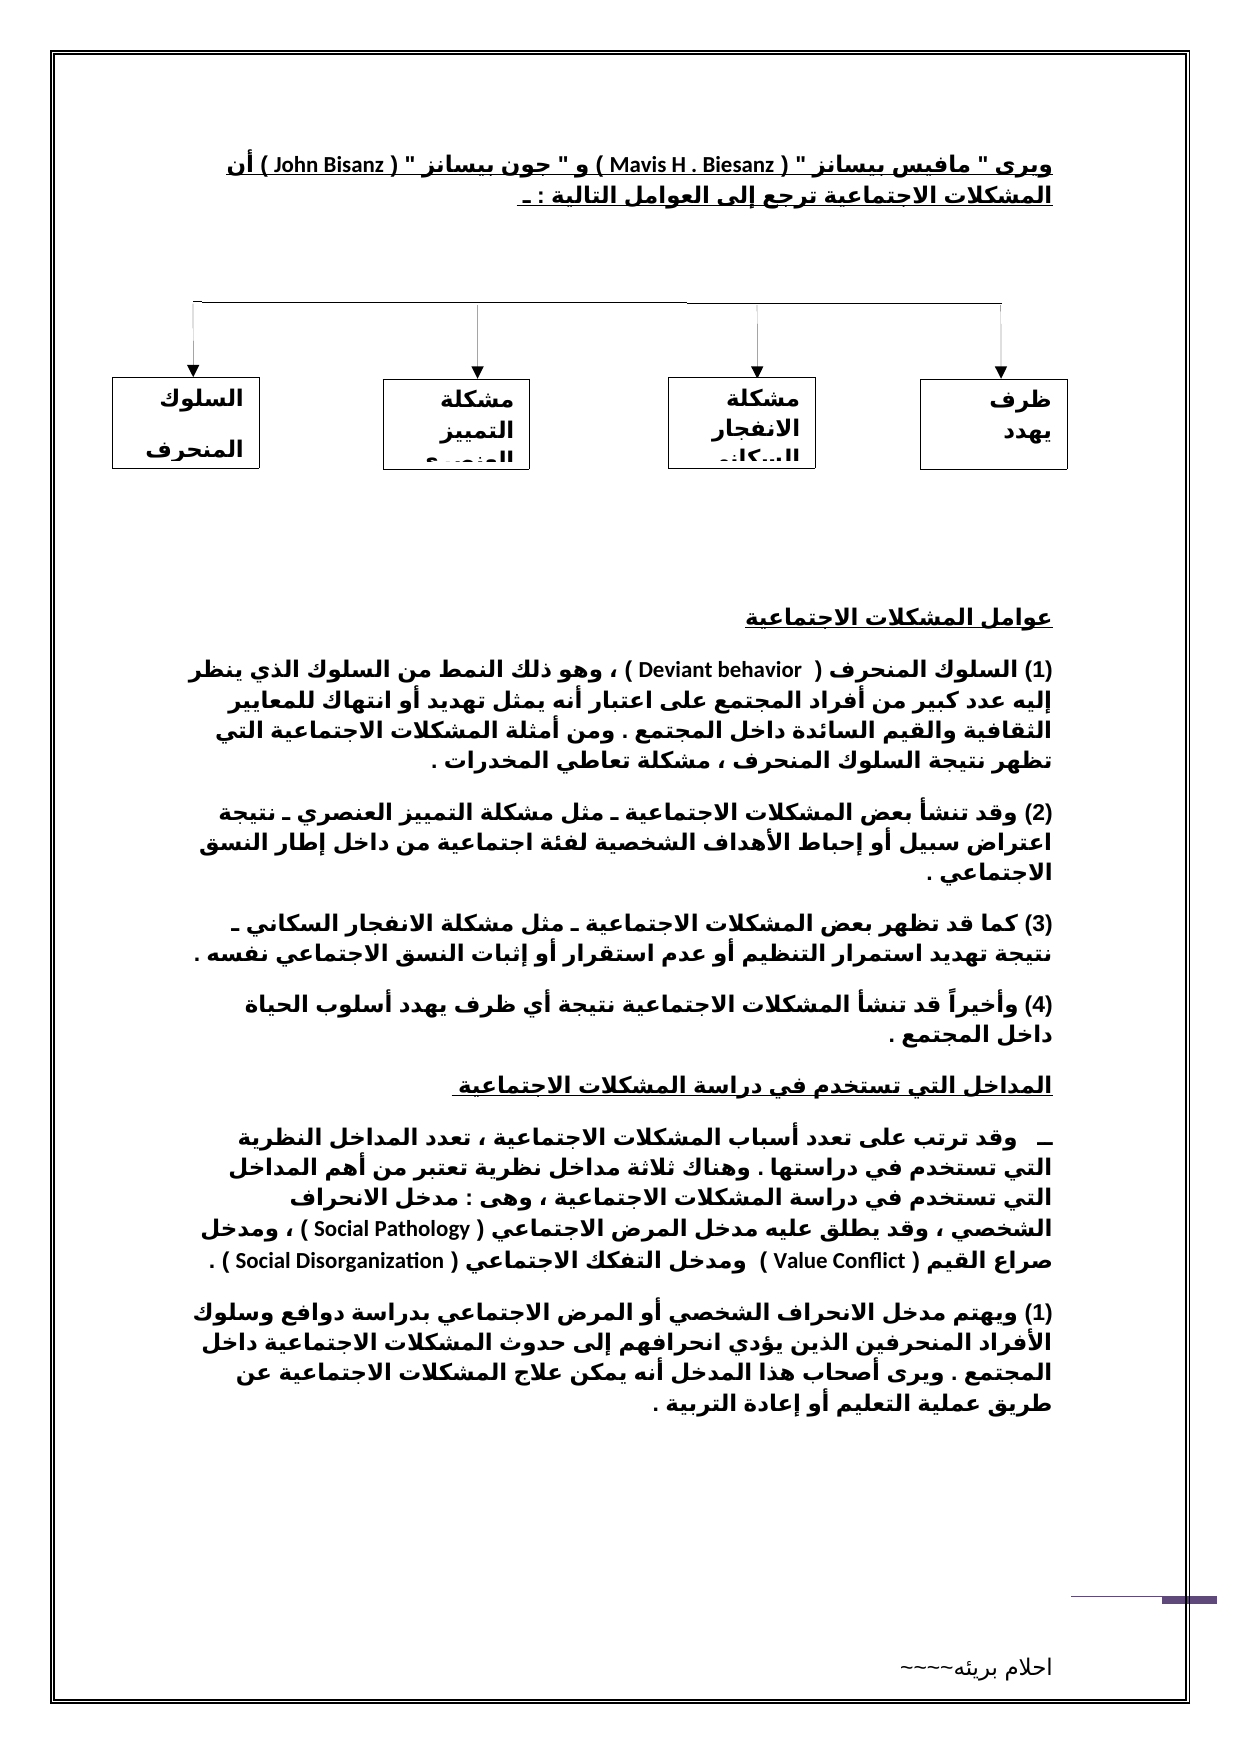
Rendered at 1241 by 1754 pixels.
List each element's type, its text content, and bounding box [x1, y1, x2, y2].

text (2) وقد تنشأ بعض المشكلات الاجتماعية ـ مثل مشكلة التمييز العنصري ـ نتيجة اعتراض سبيل أو إحباط الأهداف الشخصية لفئة اجتماعية من داخل إطار النسق الاجتماعي . [187, 798, 1053, 885]
text المداخل التي تستخدم في دراسة المشكلات الاجتماعية [187, 1072, 1053, 1099]
text ــ وقد ترتب على تعدد أسباب المشكلات الاجتماعية ، تعدد المداخل النظرية التي تستخدم في دراستها . وهناك ثلاثة مداخل نظرية تعتبر من أهم المداخل التي تستخدم في دراسة المشكلات الاجتماعية ، وهى : مدخل الانحراف الشخصي ، وقد يطلق عليه مدخل المرض الاجتماعي ( Social Pathology ) ، ومدخل صراع القيم ( Value Conflict ) ومدخل التفكك الاجتماعي ( Social Disorganization ) . [187, 1123, 1053, 1274]
text ويرى " مافيس بيسانز " ( Mavis H . Biesanz ) و " جون بيسانز " ( John Bisanz ) أن المشكلات الاجتماعية ترجع إلى العوامل التالية : ـ [187, 150, 1053, 208]
text (4) وأخيراً قد تنشأ المشكلات الاجتماعية نتيجة أي ظرف يهدد أسلوب الحياة داخل المجتمع . [187, 991, 1053, 1048]
text (3) كما قد تظهر بعض المشكلات الاجتماعية ـ مثل مشكلة الانفجار السكاني ـ نتيجة تهديد استمرار التنظيم أو عدم استقرار أو إثبات النسق الاجتماعي نفسه . [187, 910, 1053, 966]
text عوامل المشكلات الاجتماعية [187, 604, 1053, 630]
text (1) السلوك المنحرف ( Deviant behavior ) ، وهو ذلك النمط من السلوك الذي ينظر إليه عدد كبير من أفراد المجتمع على اعتبار أنه يمثل تهديد أو انتهاك للمعايير الثقافية والقيم السائدة داخل المجتمع . ومن أمثلة المشكلات الاجتماعية التي تظهر نتيجة السلوك المنحرف ، مشكلة تعاطي المخدرات . [187, 655, 1053, 774]
text (1) ويهتم مدخل الانحراف الشخصي أو المرض الاجتماعي بدراسة دوافع وسلوك الأفراد المنحرفين الذين يؤدي انحرافهم إلى حدوث المشكلات الاجتماعية داخل المجتمع . ويرى أصحاب هذا المدخل أنه يمكن علاج المشكلات الاجتماعية عن طريق عملية التعليم أو إعادة التربية . [187, 1299, 1053, 1416]
